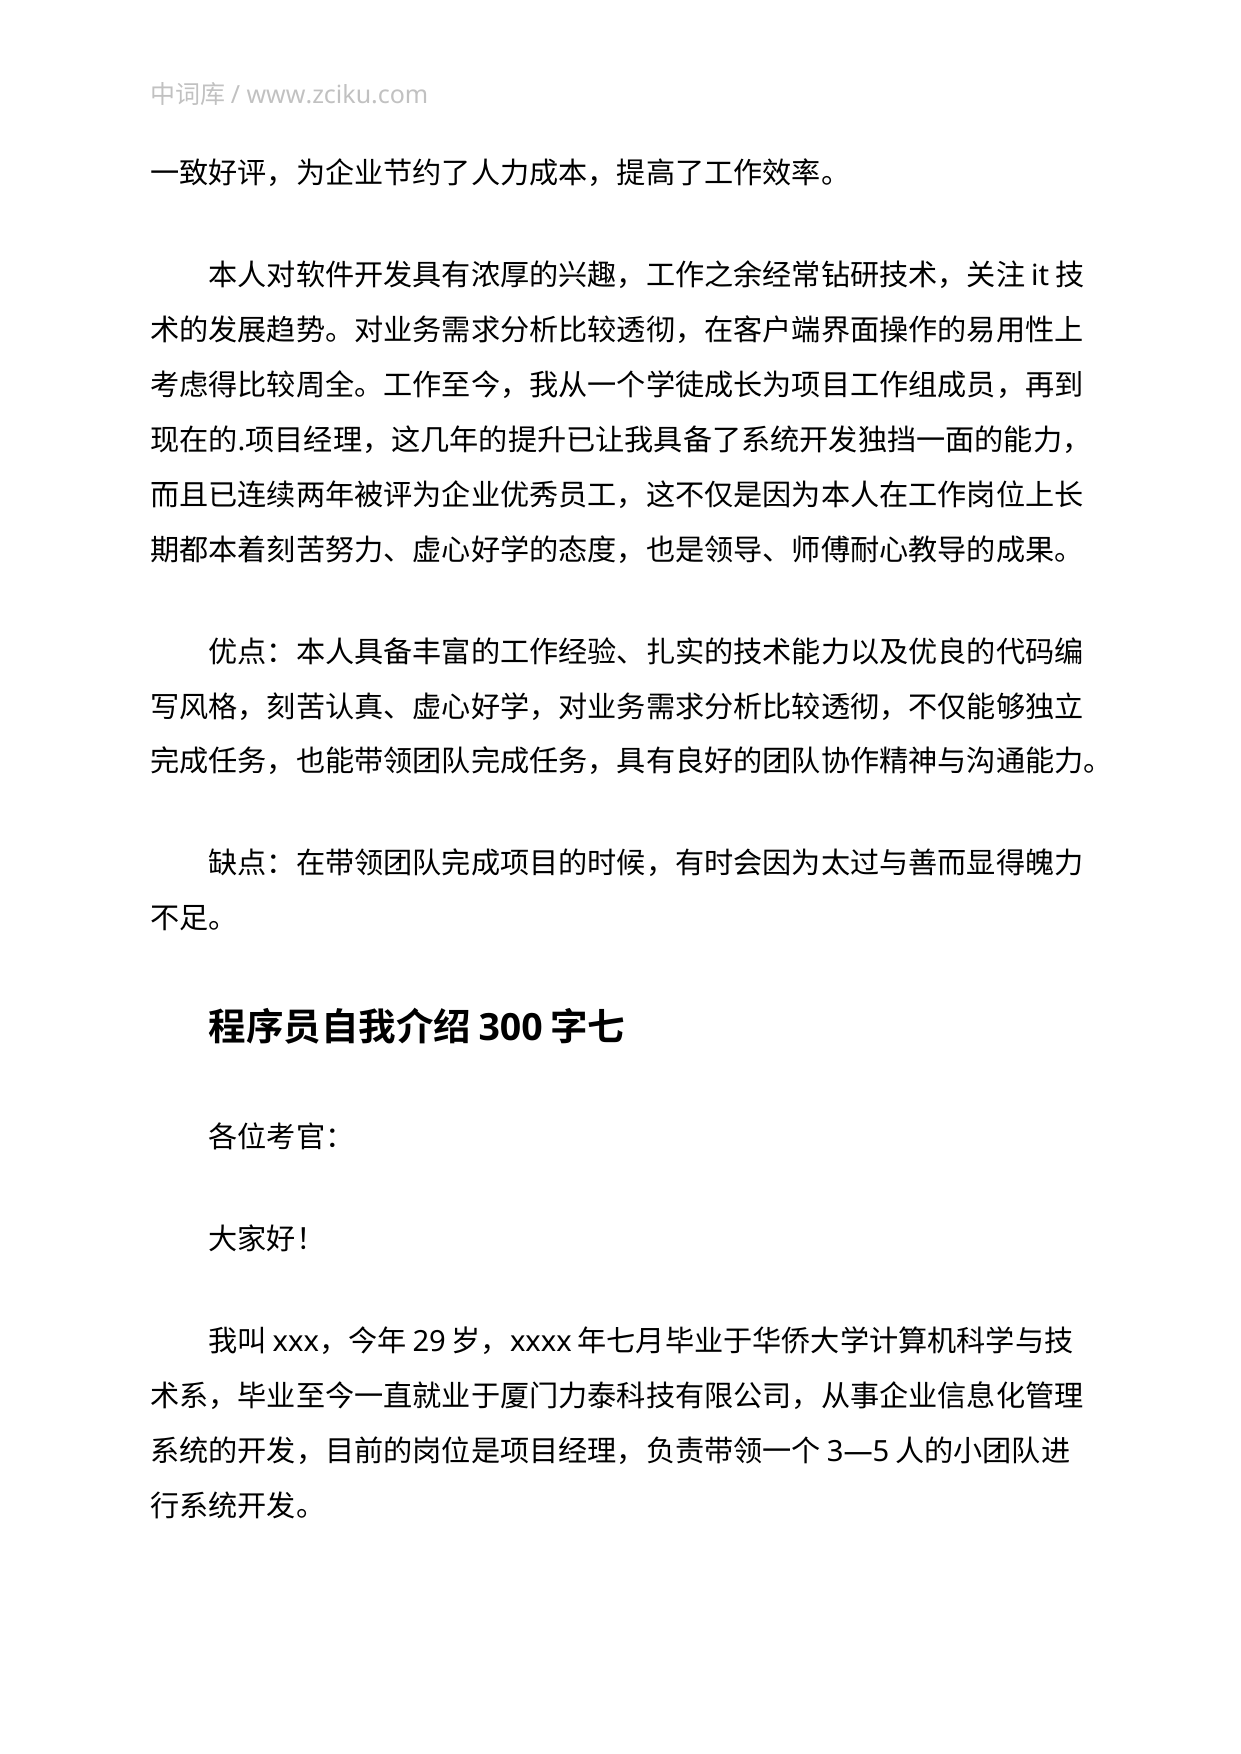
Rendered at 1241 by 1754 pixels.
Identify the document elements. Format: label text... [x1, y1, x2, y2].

text 缺点：在带领团队完成项目的时候，有时会因为太过与善而显得魄力不足。 [150, 840, 1090, 937]
text 程序员自我介绍300字七 [150, 996, 1090, 1051]
text 优点：本人具备丰富的工作经验、扎实的技术能力以及优良的代码编写风格，刻苦认真、虚心好学，对业务需求分析比较透彻，不仅能够独立完成任务，也能带领团队完成任务，具有良好的团队协作精神与沟通能力。 [150, 628, 1090, 780]
text 我叫xxx，今年29岁，xxxx年七月毕业于华侨大学计算机科学与技术系，毕业至今一直就业于厦门力泰科技有限公司，从事企业信息化管理系统的开发，目前的岗位是项目经理，负责带领一个3—5人的小团队进行系统开发。 [150, 1318, 1090, 1525]
text 各位考官： [150, 1114, 1090, 1156]
text 大家好！ [150, 1216, 1090, 1258]
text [150, 150, 1090, 192]
text 本人对软件开发具有浓厚的兴趣，工作之余经常钻研技术，关注it技术的发展趋势。对业务需求分析比较透彻，在客户端界面操作的易用性上考虑得比较周全。工作至今，我从一个学徒成长为项目工作组成员，再到现在的.项目经理，这几年的提升已让我具备了系统开发独挡一面的能力，而且已连续两年被评为企业优秀员工，这不仅是因为本人在工作岗位上长期都本着刻苦努力、虚心好学的态度，也是领导、师傅耐心教导的成果。 [150, 252, 1090, 569]
